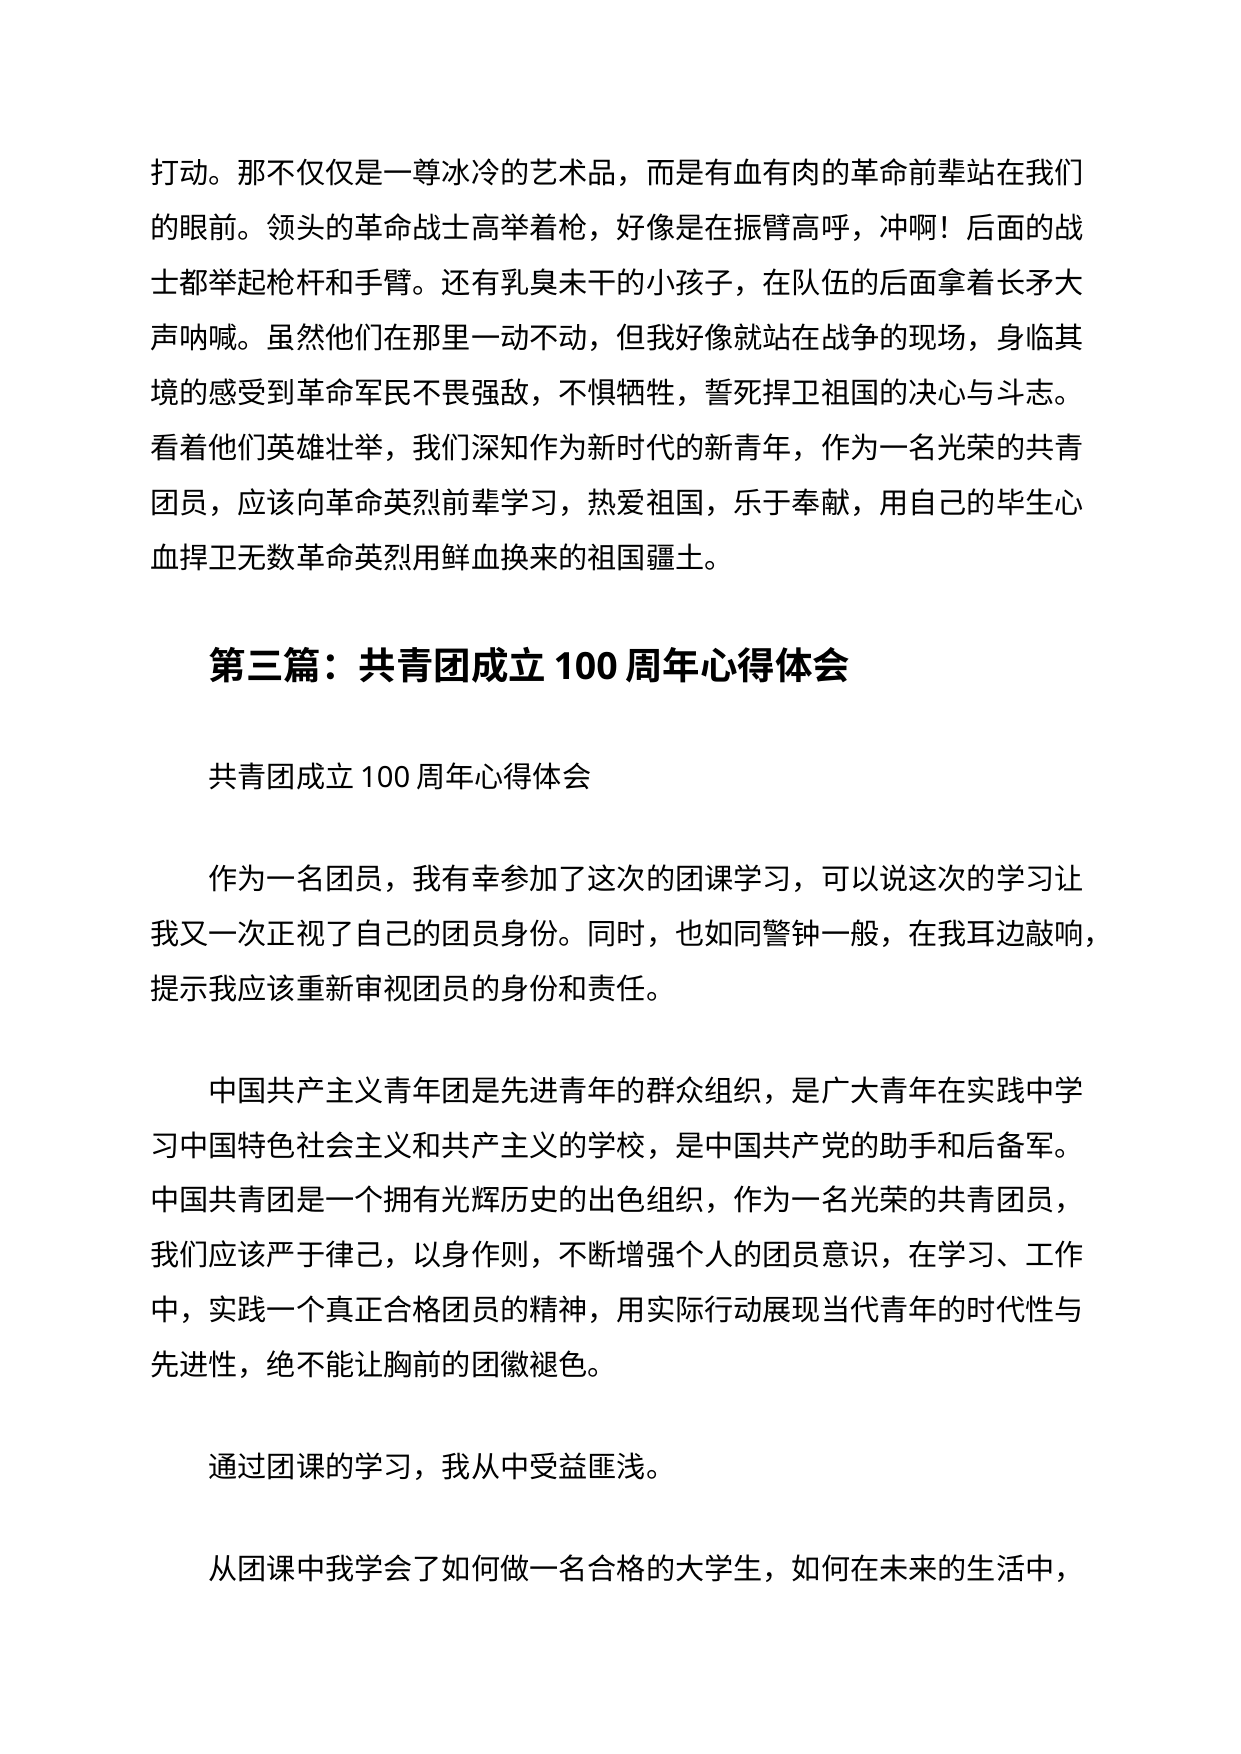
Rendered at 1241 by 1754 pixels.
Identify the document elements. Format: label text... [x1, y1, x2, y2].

text 共青团成立100周年心得体会 [150, 754, 1090, 796]
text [150, 150, 1090, 577]
text 中国共产主义青年团是先进青年的群众组织，是广大青年在实践中学习中国特色社会主义和共产主义的学校，是中国共产党的助手和后备军。中国共青团是一个拥有光辉历史的出色组织，作为一名光荣的共青团员，我们应该严于律己，以身作则，不断增强个人的团员意识，在学习、工作中，实践一个真正合格团员的精神，用实际行动展现当代青年的时代性与先进性，绝不能让胸前的团徽褪色。 [150, 1067, 1090, 1384]
text 作为一名团员，我有幸参加了这次的团课学习，可以说这次的学习让我又一次正视了自己的团员身份。同时，也如同警钟一般，在我耳边敲响，提示我应该重新审视团员的身份和责任。 [150, 856, 1090, 1008]
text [150, 1545, 1090, 1587]
text 第三篇：共青团成立100周年心得体会 [150, 636, 1090, 691]
text 通过团课的学习，我从中受益匪浅。 [150, 1443, 1090, 1486]
